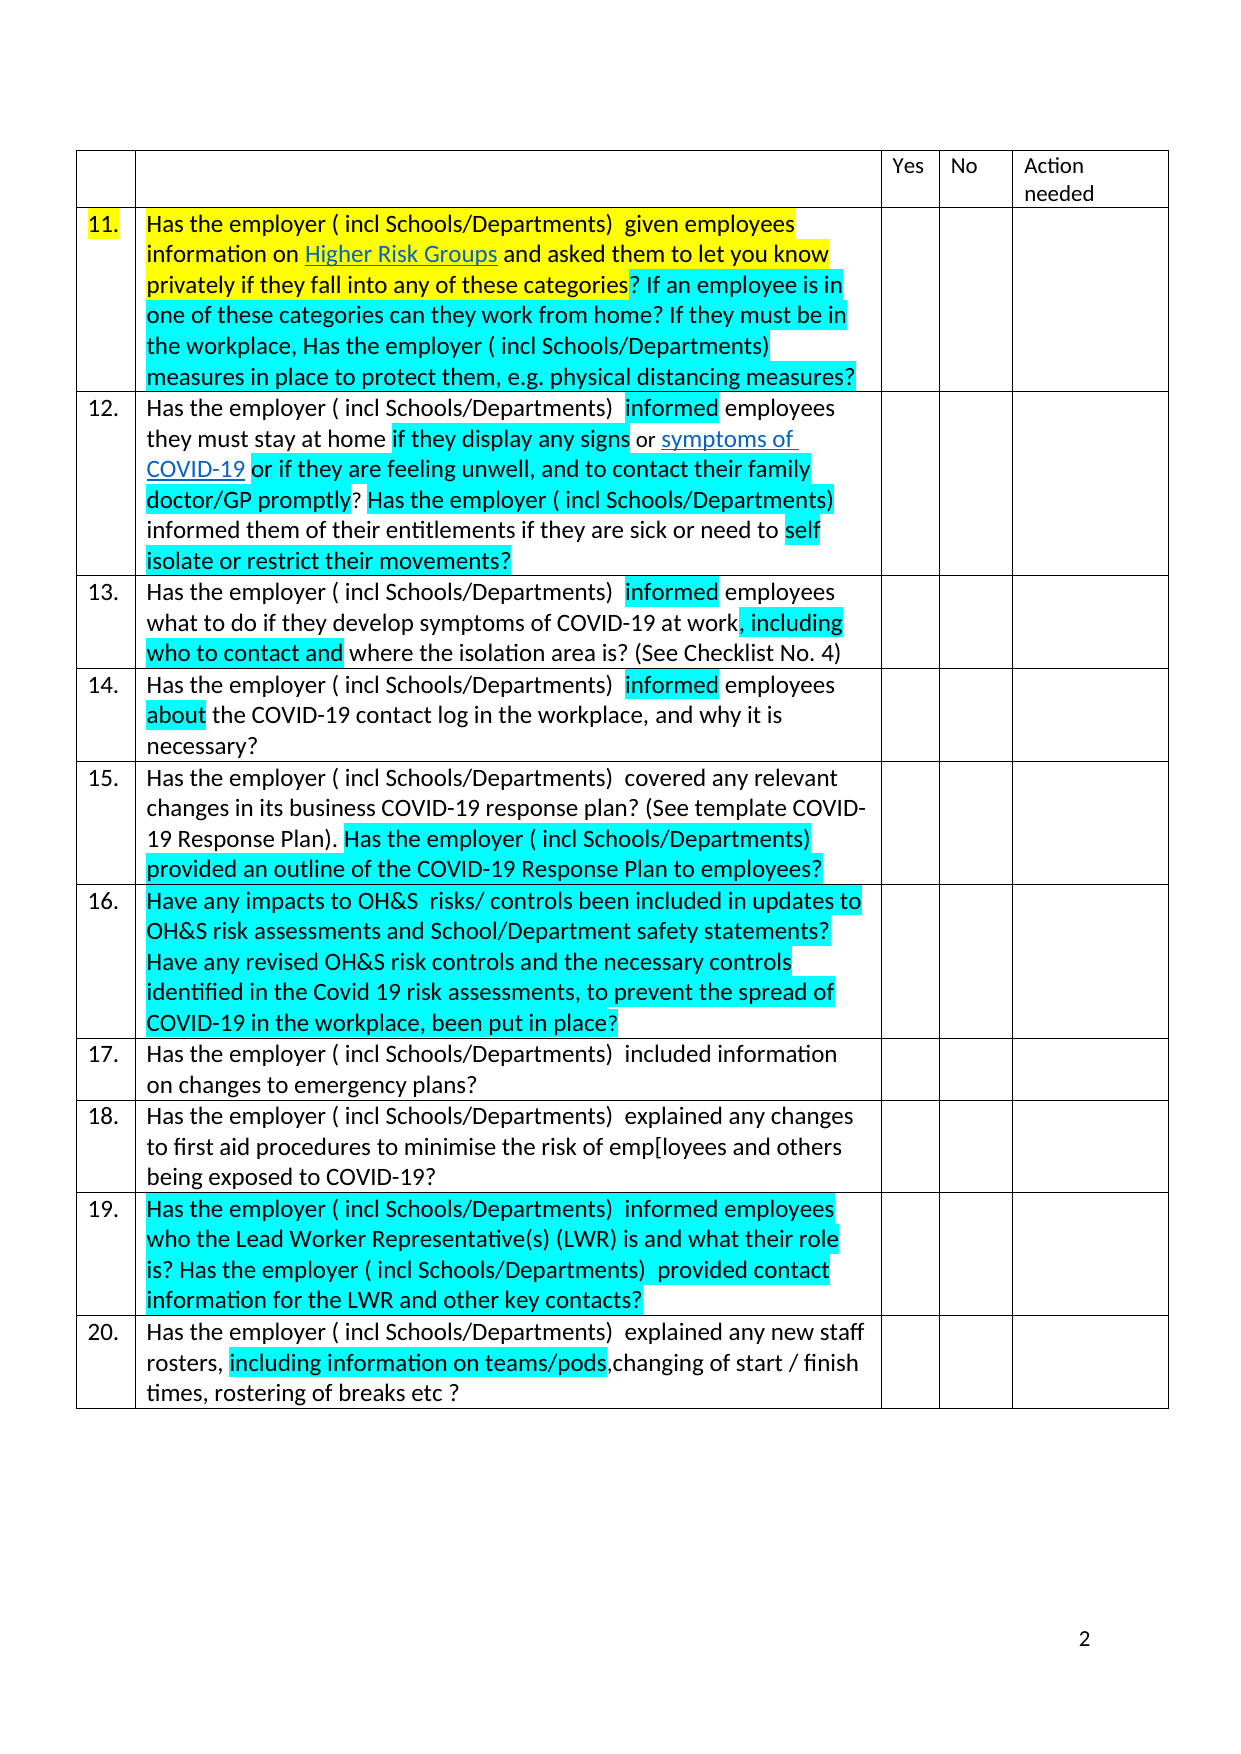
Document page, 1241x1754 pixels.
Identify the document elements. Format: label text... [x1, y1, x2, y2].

table_cell 19. [77, 1193, 135, 1315]
table_cell 12. [77, 392, 135, 575]
table_cell Has the employer ( incl Schools/Departments) informed employees who the Lead Worker Representative(s) (LWR) is and what their role is? Has the employer ( incl Schools/Departments) provided contact information for the LWR and other key contacts? [643, 1193, 881, 1315]
table_cell [1013, 1316, 1168, 1408]
table_cell [882, 885, 939, 1037]
table_cell [1013, 392, 1168, 575]
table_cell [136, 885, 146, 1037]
table_cell 17. [77, 1039, 135, 1099]
table_cell [882, 1039, 939, 1099]
table_cell 20. [77, 1316, 135, 1408]
table_cell [882, 1316, 939, 1408]
table_cell 11. [77, 208, 135, 391]
table_cell [1013, 1193, 1168, 1315]
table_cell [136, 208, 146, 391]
table_header Action needed [1013, 151, 1168, 207]
table_cell 16. [77, 885, 135, 1037]
table_cell Has the employer ( incl Schools/Departments) included information on changes to emergency plans? [136, 1039, 881, 1099]
table_cell Have any impacts to OH&S risks/ controls been included in updates to OH&S risk assessments and School/Department safety statements? Have any revised OH&S risk controls and the necessary controls identified in the Covid 19 risk assessments, to prevent the spread of COVID-19 in the workplace, been put in place? [607, 885, 881, 1037]
table_cell [1013, 762, 1168, 884]
table_header [136, 151, 881, 207]
table_cell [882, 208, 939, 391]
table_cell [882, 576, 939, 668]
table_cell Has the employer ( incl Schools/Departments) informed employees what to do if they develop symptoms of COVID-19 at work, including who to contact and where the isolation area is? (See Checklist No. 4) [136, 576, 881, 668]
table_cell [940, 1039, 1012, 1099]
table_cell Has the employer ( incl Schools/Departments) explained any changes to first aid procedures to minimise the risk of emp[loyees and others being exposed to COVID-19? [136, 1101, 881, 1192]
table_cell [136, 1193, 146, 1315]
table_cell [940, 208, 1012, 391]
table_cell [882, 762, 939, 884]
table_cell [882, 1193, 939, 1315]
table_cell [1013, 576, 1168, 668]
table_cell 13. [77, 576, 135, 668]
table_cell [1013, 1101, 1168, 1192]
table_cell [882, 669, 939, 761]
table_header No [940, 151, 1012, 207]
table_cell [940, 1316, 1012, 1408]
table_cell [940, 885, 1012, 1037]
table_header Yes [882, 151, 939, 207]
table_cell Has the employer ( incl Schools/Departments) informed employees about the COVID-19 contact log in the workplace, and why it is necessary? [136, 669, 881, 761]
table_cell Has the employer ( incl Schools/Departments) explained any new staff rosters, including information on teams/pods,changing of start / finish times, rostering of breaks etc ? [136, 1316, 881, 1408]
table_cell [940, 1101, 1012, 1192]
table_cell [940, 762, 1012, 884]
table_cell 18. [77, 1101, 135, 1192]
table_cell Has the employer ( incl Schools/Departments) covered any relevant changes in its business COVID-19 response plan? (See template COVID-19 Response Plan). Has the employer ( incl Schools/Departments) provided an outline of the COVID-19 Response Plan to employees? [136, 762, 881, 884]
table_cell [882, 392, 939, 575]
table_cell [1013, 1039, 1168, 1099]
table_cell [940, 392, 1012, 575]
table_cell [1013, 885, 1168, 1037]
table_cell [940, 576, 1012, 668]
table_cell [940, 669, 1012, 761]
table_cell [1013, 208, 1168, 391]
table_cell [940, 1193, 1012, 1315]
table_cell Has the employer ( incl Schools/Departments) informed employees they must stay at home if they display any signs or symptoms of COVID-19 or if they are feeling unwell, and to contact their family doctor/GP promptly? Has the employer ( incl Schools/Departments) informed them of their entitlements if they are sick or need to self isolate or restrict their movements? [136, 392, 881, 575]
table_cell 15. [77, 762, 135, 884]
table_header [77, 151, 135, 207]
table_cell [882, 1101, 939, 1192]
table_cell 14. [77, 669, 135, 761]
table_cell [1013, 669, 1168, 761]
